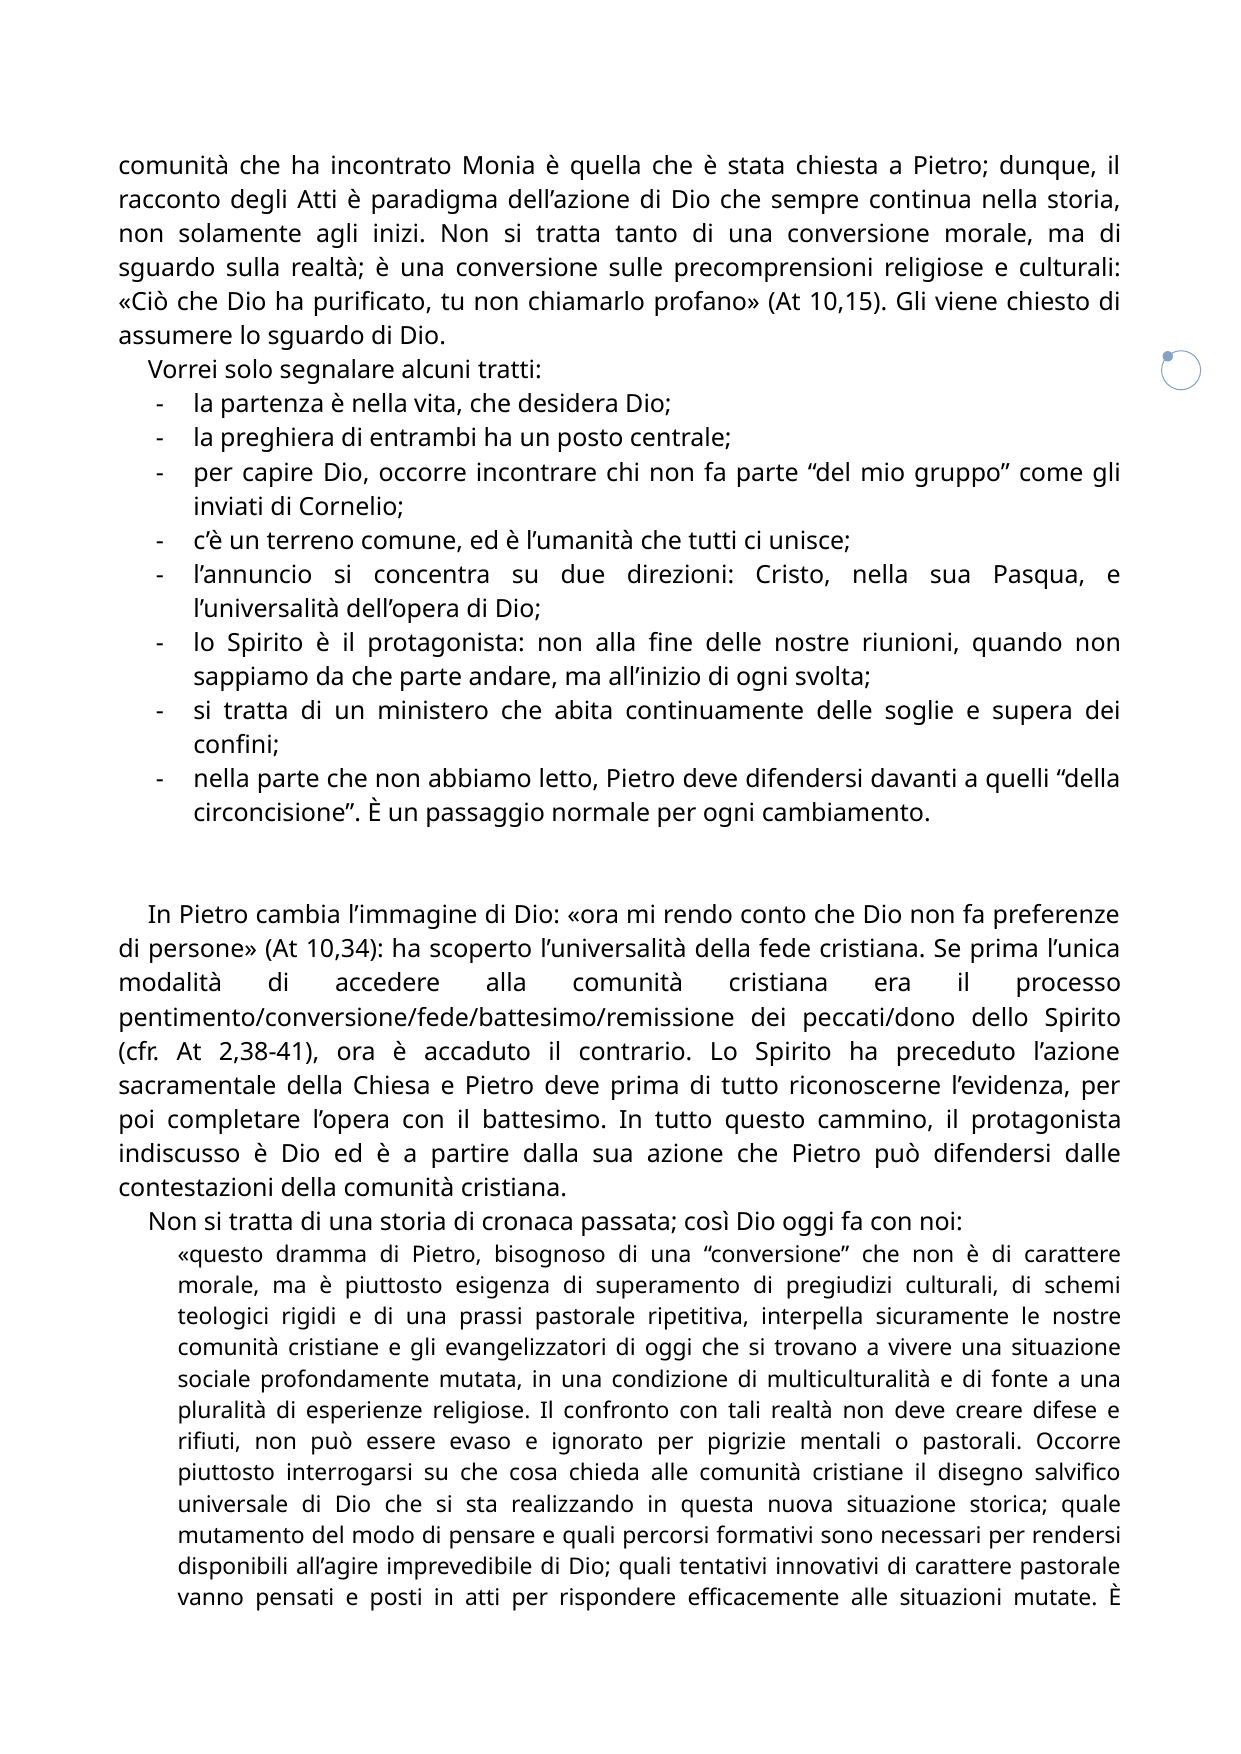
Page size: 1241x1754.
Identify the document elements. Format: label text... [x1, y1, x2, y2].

text In Pietro cambia l’immagine di Dio: «ora mi rendo conto che Dio non fa preferenze di persone» (At 10,34): ha scoperto l’universalità della fede cristiana. Se prima l’unica modalità di accedere alla comunità cristiana era il processo pentimento/conversione/fede/battesimo/remissione dei peccati/dono dello Spirito (cfr. At 2,38-41), ora è accaduto il contrario. Lo Spirito ha preceduto l’azione sacramentale della Chiesa e Pietro deve prima di tutto riconoscerne l’evidenza, per poi completare l’opera con il battesimo. In tutto questo cammino, il protagonista indiscusso è Dio ed è a partire dalla sua azione che Pietro può difendersi dalle contestazioni della comunità cristiana. [118, 897, 1122, 1203]
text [177, 1238, 1122, 1613]
list nella parte che non abbiamo letto, Pietro deve difendersi davanti a quelli “della circoncisione”. È un passaggio normale per ogni cambiamento. [156, 761, 1122, 829]
list la preghiera di entrambi ha un posto centrale; [156, 420, 1122, 454]
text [118, 148, 1122, 352]
list l’annuncio si concentra su due direzioni: Cristo, nella sua Pasqua, e l’universalità dell’opera di Dio; [156, 556, 1122, 624]
list c’è un terreno comune, ed è l’umanità che tutti ci unisce; [156, 522, 1122, 556]
list si tratta di un ministero che abita continuamente delle soglie e supera dei confini; [156, 693, 1122, 761]
list la partenza è nella vita, che desidera Dio; [156, 386, 1122, 420]
list lo Spirito è il protagonista: non alla fine delle nostre riunioni, quando non sappiamo da che parte andare, ma all’inizio di ogni svolta; [156, 624, 1122, 693]
text Non si tratta di una storia di cronaca passata; così Dio oggi fa con noi: [118, 1203, 1122, 1238]
text Vorrei solo segnalare alcuni tratti: [118, 352, 1122, 386]
list per capire Dio, occorre incontrare chi non fa parte “del mio gruppo” come gli inviati di Cornelio; [156, 454, 1122, 522]
